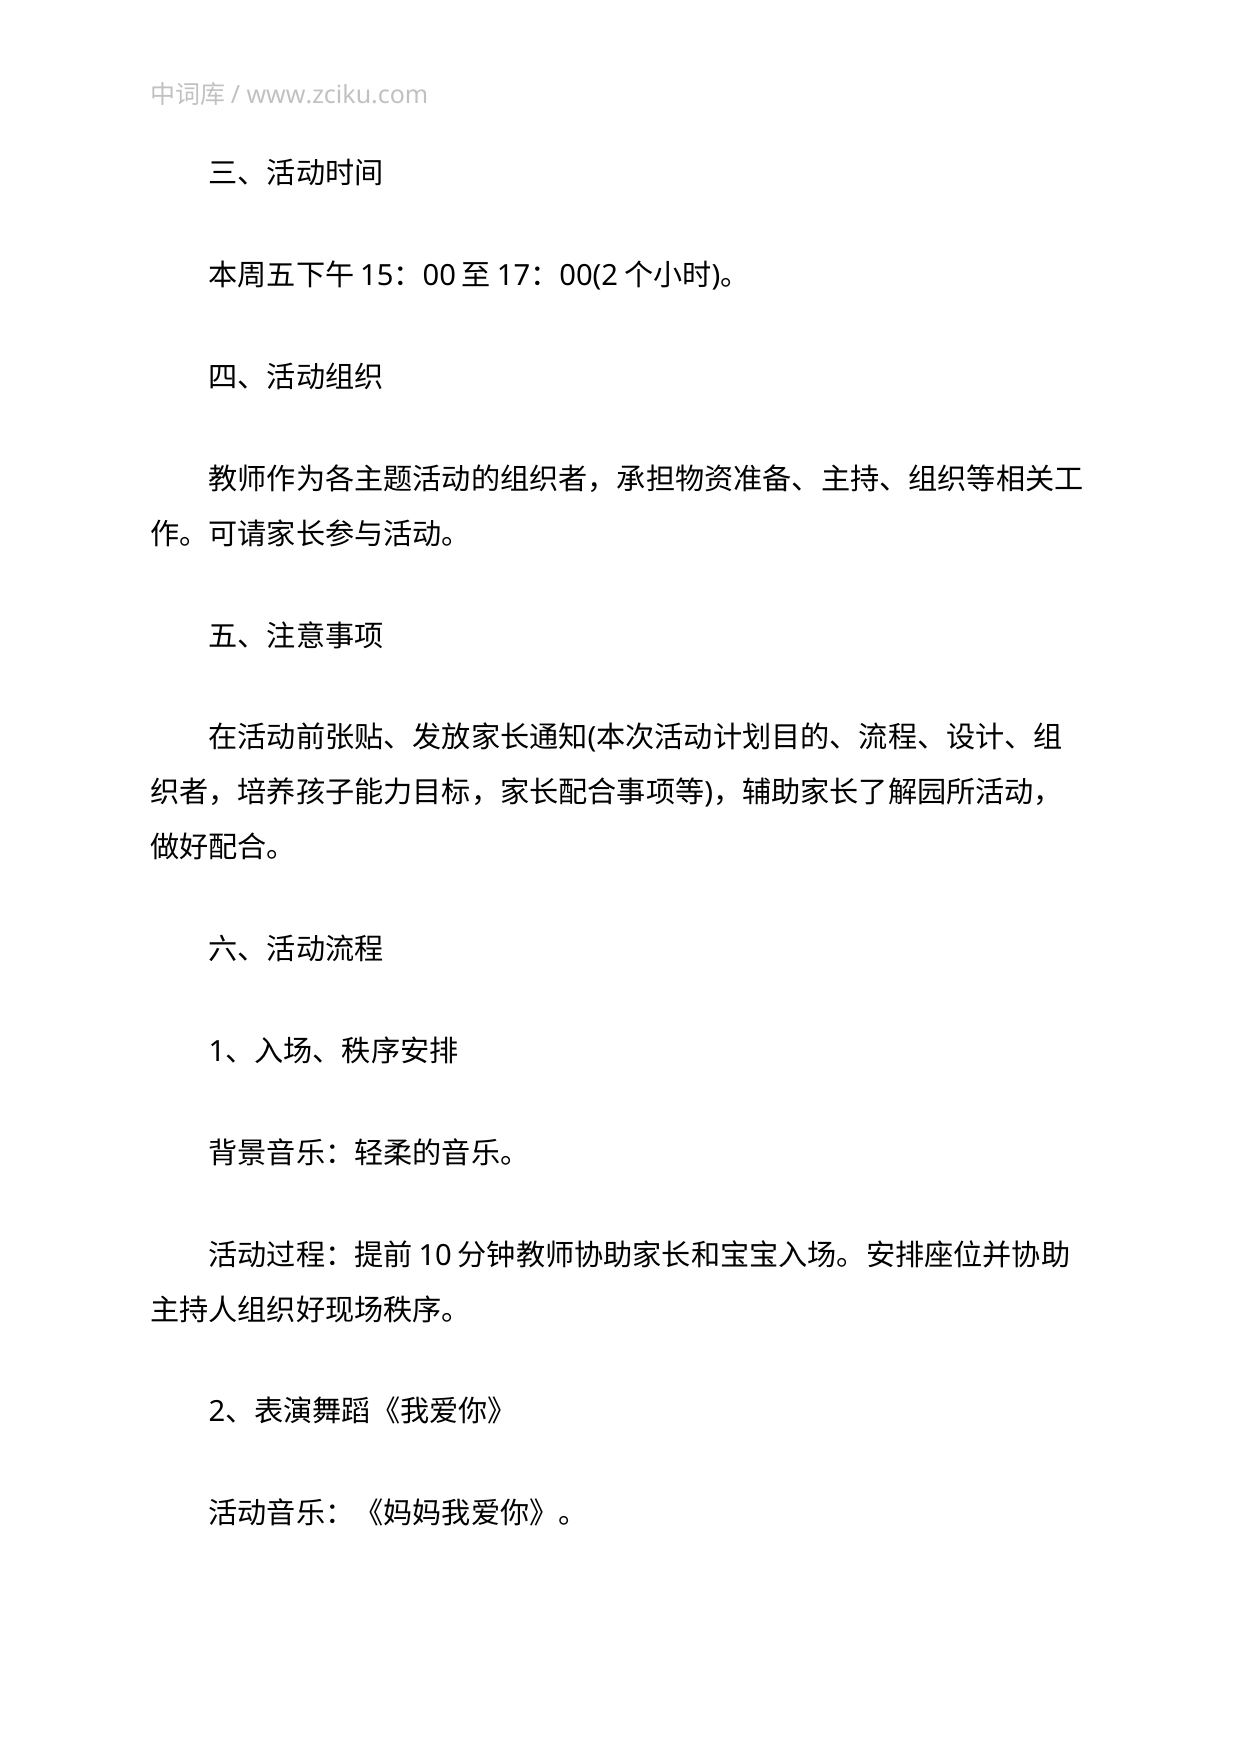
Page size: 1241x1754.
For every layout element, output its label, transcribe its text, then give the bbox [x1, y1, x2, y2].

text 1、入场、秩序安排 [150, 1027, 1090, 1070]
text 活动音乐：《妈妈我爱你》。 [150, 1490, 1090, 1532]
text 五、注意事项 [150, 612, 1090, 654]
text 活动过程：提前10分钟教师协助家长和宝宝入场。安排座位并协助主持人组织好现场秩序。 [150, 1231, 1090, 1328]
text 教师作为各主题活动的组织者，承担物资准备、主持、组织等相关工作。可请家长参与活动。 [150, 456, 1090, 553]
text 三、活动时间 [150, 150, 1090, 192]
text 背景音乐：轻柔的音乐。 [150, 1129, 1090, 1172]
text 四、活动组织 [150, 354, 1090, 396]
text 在活动前张贴、发放家长通知(本次活动计划目的、流程、设计、组织者，培养孩子能力目标，家长配合事项等)，辅助家长了解园所活动，做好配合。 [150, 714, 1090, 866]
text 六、活动流程 [150, 926, 1090, 968]
text 2、表演舞蹈《我爱你》 [150, 1388, 1090, 1430]
text 本周五下午15：00至17：00(2个小时)。 [150, 252, 1090, 294]
